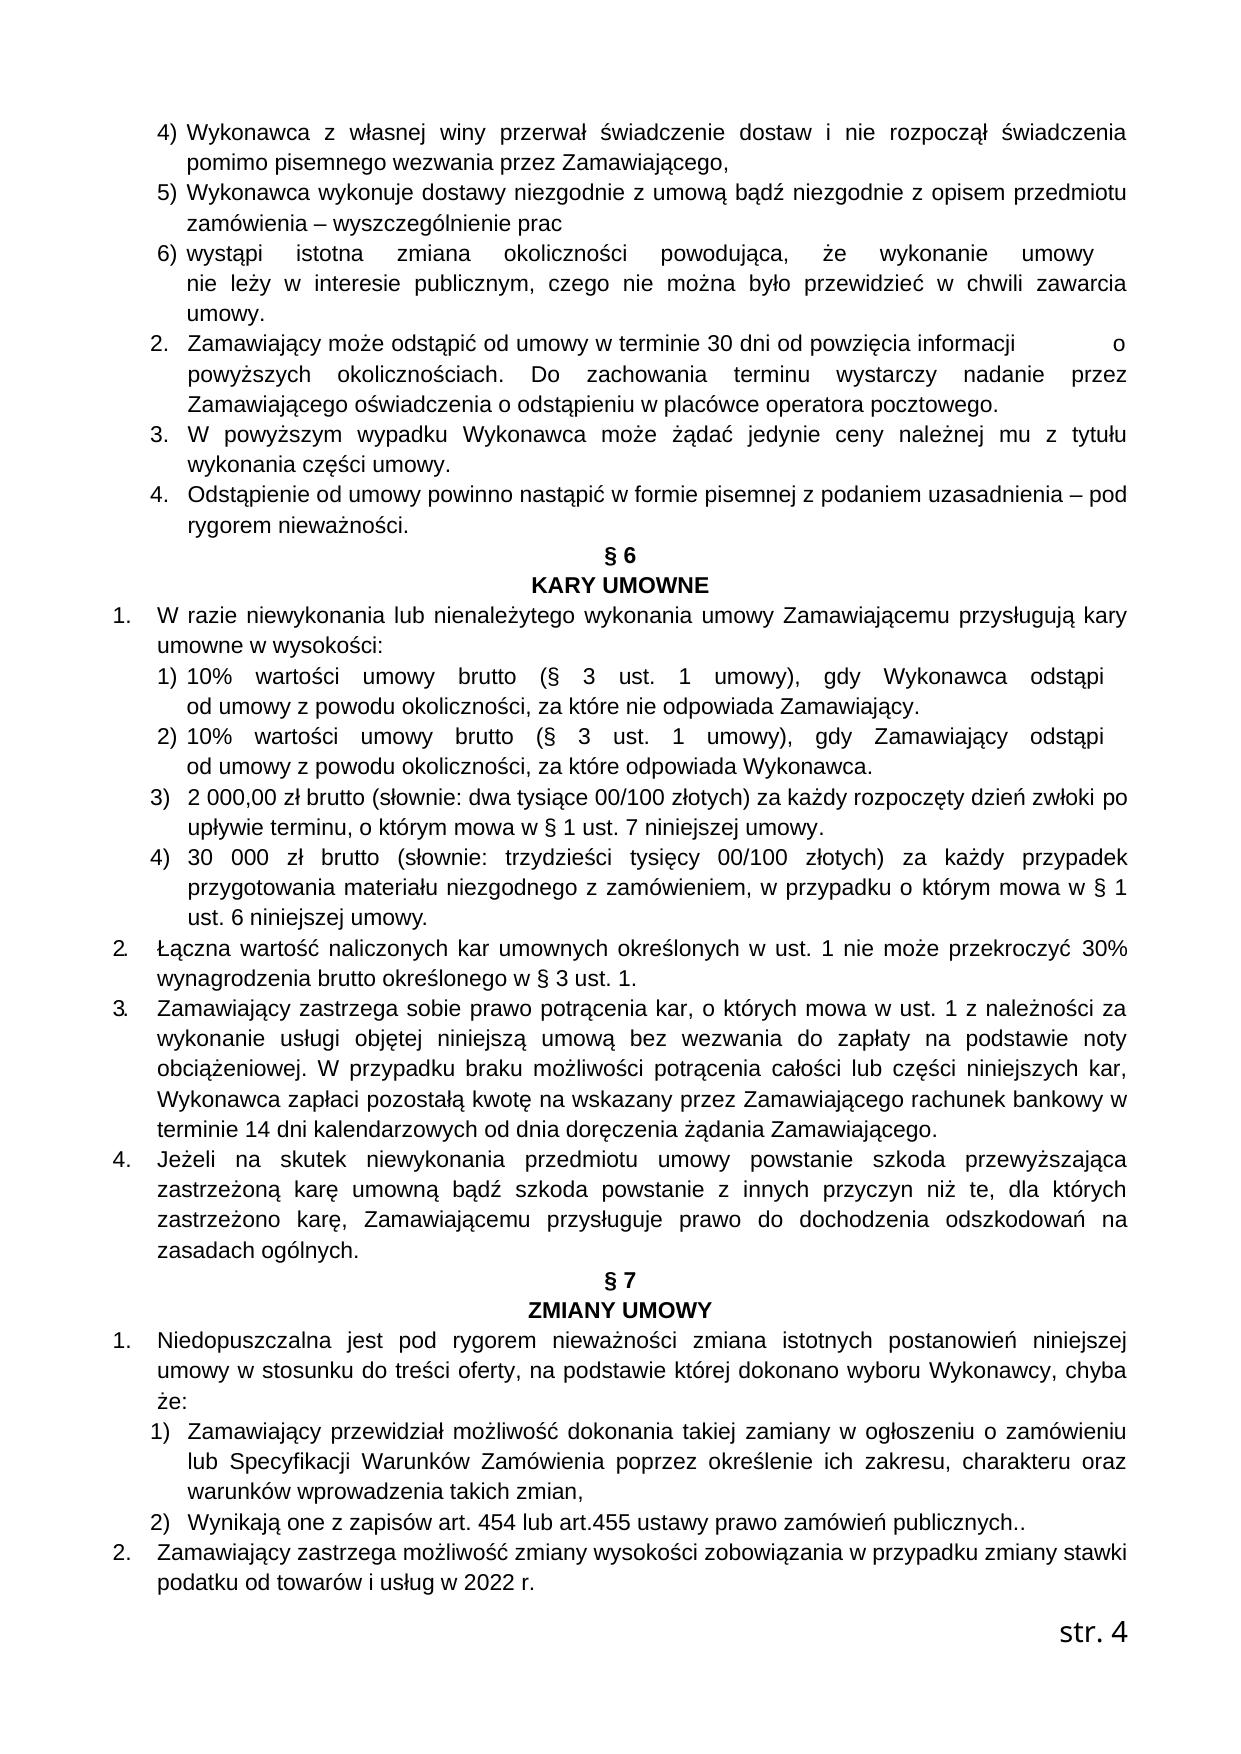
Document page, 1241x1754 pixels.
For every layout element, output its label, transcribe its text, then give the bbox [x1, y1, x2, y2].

list W razie niewykonania lub nienależytego wykonania umowy Zamawiającemu przysługują kary umowne w wysokości: [112, 602, 1128, 659]
list 30 000 zł brutto (słownie: trzydzieści tysięcy 00/100 złotych) za każdy przypadek przygotowania materiału niezgodnego z zamówieniem, w przypadku o którym mowa w § 1 ust. 6 niniejszej umowy. [150, 844, 1128, 931]
text § 7 [112, 1267, 1128, 1293]
list Wykonawca wykonuje dostawy niezgodnie z umową bądź niezgodnie z opisem przedmiotu zamówienia – wyszczególnienie prac [157, 179, 1128, 236]
text ZMIANY UMOWY [112, 1297, 1128, 1323]
list wystąpi istotna zmiana okoliczności powodująca, że wykonanie umowy nie leży w interesie publicznym, czego nie można było przewidzieć w chwili zawarcia umowy. [157, 240, 1128, 327]
list 10% wartości umowy brutto (§ 3 ust. 1 umowy), gdy Wykonawca odstąpi od umowy z powodu okoliczności, za które nie odpowiada Zamawiający. [157, 663, 1128, 719]
list 10% wartości umowy brutto (§ 3 ust. 1 umowy), gdy Zamawiający odstąpi od umowy z powodu okoliczności, za które odpowiada Wykonawca. [157, 723, 1128, 780]
list Łączna wartość naliczonych kar umownych określonych w ust. 1 nie może przekroczyć 30% wynagrodzenia brutto określonego w § 3 ust. 1. [112, 934, 1128, 991]
list Wykonawca z własnej winy przerwał świadczenie dostaw i nie rozpoczął świadczenia pomimo pisemnego wezwania przez Zamawiającego, [157, 119, 1128, 176]
list 2 000,00 zł brutto (słownie: dwa tysiące 00/100 złotych) za każdy rozpoczęty dzień zwłoki po upływie terminu, o którym mowa w § 1 ust. 7 niniejszej umowy. [150, 783, 1128, 840]
list Wynikają one z zapisów art. 454 lub art.455 ustawy prawo zamówień publicznych.. [150, 1508, 1128, 1535]
list Zamawiający przewidział możliwość dokonania takiej zamiany w ogłoszeniu o zamówieniu lub Specyfikacji Warunków Zamówienia poprzez określenie ich zakresu, charakteru oraz warunków wprowadzenia takich zmian, [150, 1418, 1128, 1505]
list Odstąpienie od umowy powinno nastąpić w formie pisemnej z podaniem uzasadnienia – pod rygorem nieważności. [150, 481, 1128, 538]
list W powyższym wypadku Wykonawca może żądać jedynie ceny należnej mu z tytułu wykonania części umowy. [150, 421, 1128, 478]
list Niedopuszczalna jest pod rygorem nieważności zmiana istotnych postanowień niniejszej umowy w stosunku do treści oferty, na podstawie której dokonano wyboru Wykonawcy, chyba że: [112, 1327, 1128, 1414]
list Zamawiający może odstąpić od umowy w terminie 30 dni od powzięcia informacji o powyższych okolicznościach. Do zachowania terminu wystarczy nadanie przez Zamawiającego oświadczenia o odstąpieniu w placówce operatora pocztowego. [150, 330, 1128, 417]
list Zamawiający zastrzega sobie prawo potrącenia kar, o których mowa w ust. 1 z należności za wykonanie usługi objętej niniejszą umową bez wezwania do zapłaty na podstawie noty obciążeniowej. W przypadku braku możliwości potrącenia całości lub części niniejszych kar, Wykonawca zapłaci pozostałą kwotę na wskazany przez Zamawiającego rachunek bankowy w terminie 14 dni kalendarzowych od dnia doręczenia żądania Zamawiającego. [112, 995, 1128, 1142]
list Jeżeli na skutek niewykonania przedmiotu umowy powstanie szkoda przewyższająca zastrzeżoną karę umowną bądź szkoda powstanie z innych przyczyn niż te, dla których zastrzeżono karę, Zamawiającemu przysługuje prawo do dochodzenia odszkodowań na zasadach ogólnych. [112, 1146, 1128, 1263]
text § 6 [112, 542, 1128, 568]
text KARY UMOWNE [112, 572, 1128, 598]
list Zamawiający zastrzega możliwość zmiany wysokości zobowiązania w przypadku zmiany stawki podatku od towarów i usług w 2022 r. [112, 1539, 1128, 1595]
